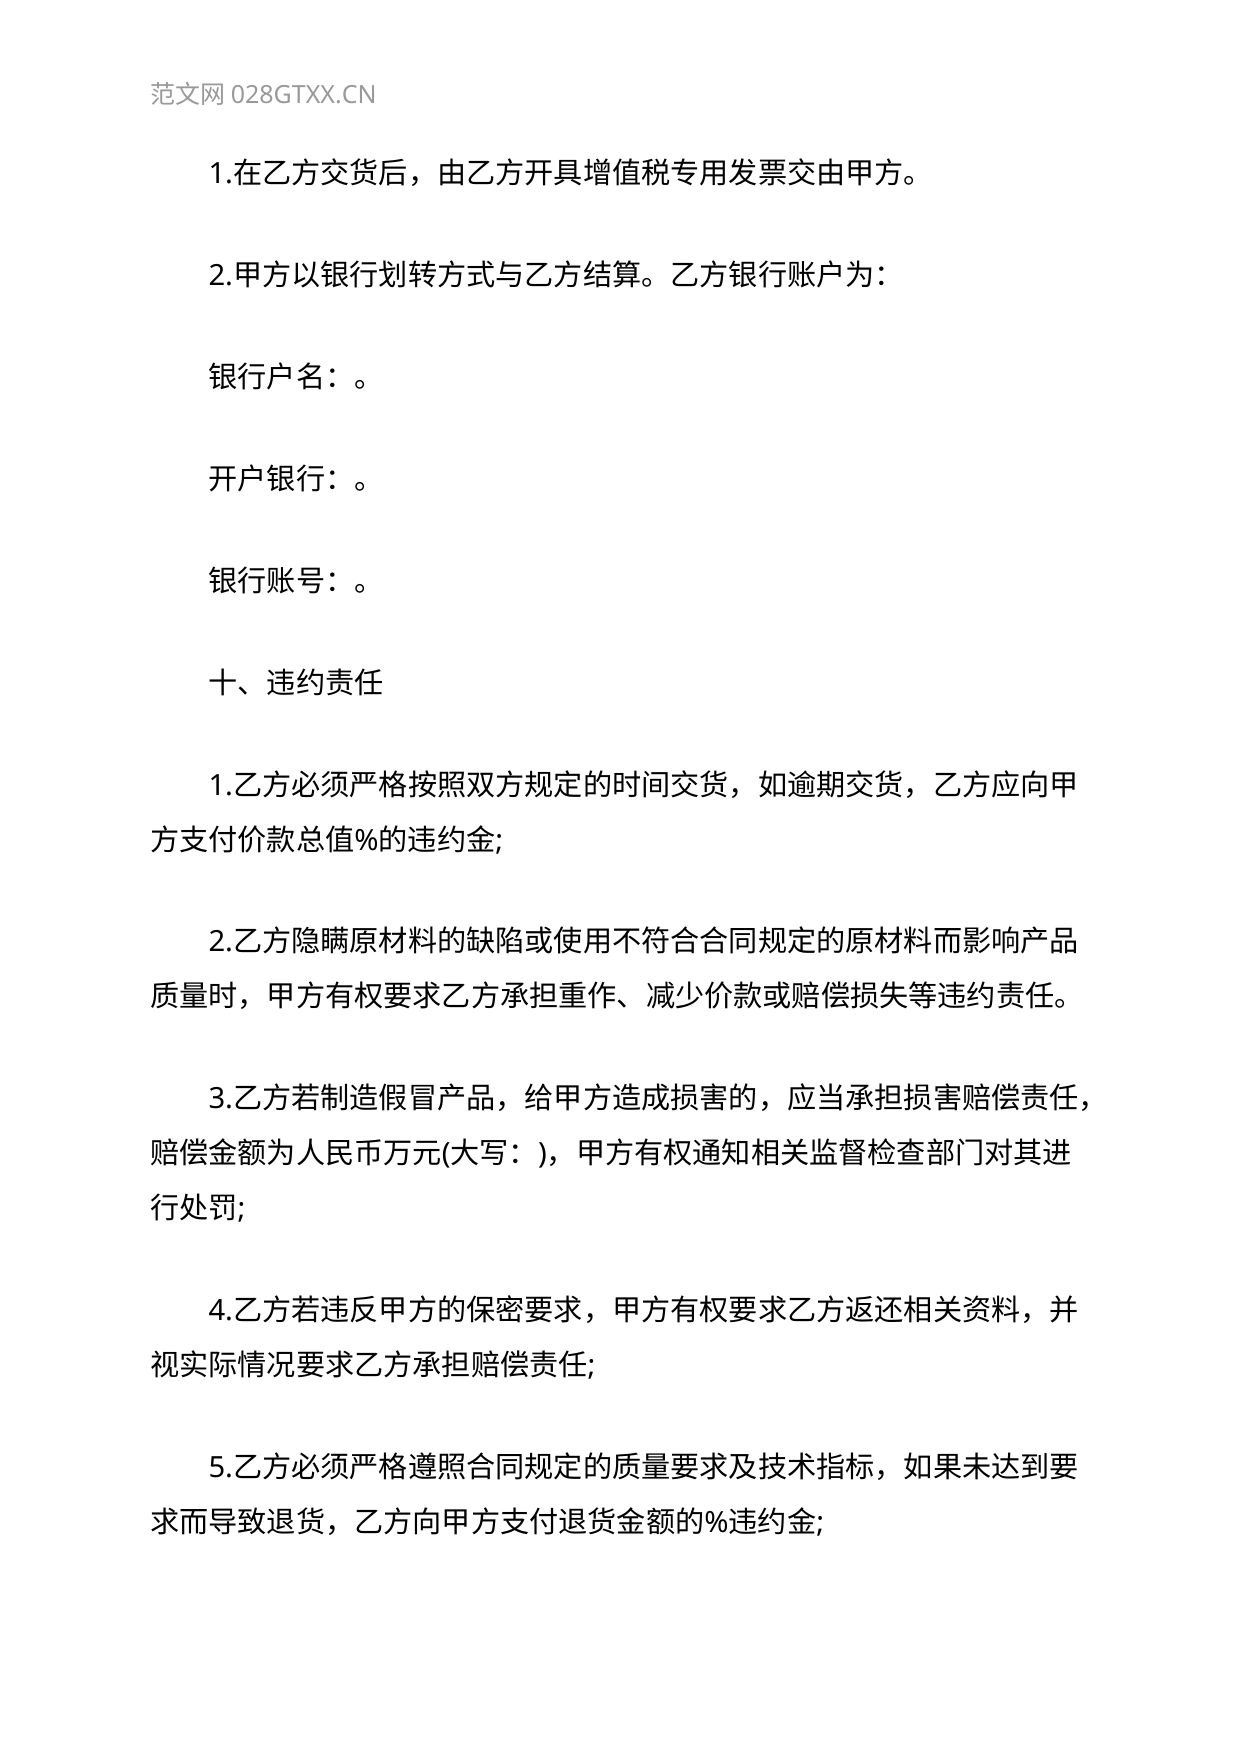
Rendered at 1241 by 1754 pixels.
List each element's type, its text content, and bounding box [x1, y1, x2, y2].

text 开户银行：。 [150, 456, 1090, 498]
text 1.乙方必须严格按照双方规定的时间交货，如逾期交货，乙方应向甲方支付价款总值%的违约金; [150, 761, 1090, 858]
text 3.乙方若制造假冒产品，给甲方造成损害的，应当承担损害赔偿责任，赔偿金额为人民币万元(大写：)，甲方有权通知相关监督检查部门对其进行处罚; [150, 1075, 1090, 1227]
text 银行户名：。 [150, 354, 1090, 396]
text 2.乙方隐瞒原材料的缺陷或使用不符合合同规定的原材料而影响产品质量时，甲方有权要求乙方承担重作、减少价款或赔偿损失等违约责任。 [150, 918, 1090, 1015]
text 十、违约责任 [150, 659, 1090, 702]
text 4.乙方若违反甲方的保密要求，甲方有权要求乙方返还相关资料，并视实际情况要求乙方承担赔偿责任; [150, 1287, 1090, 1384]
text 5.乙方必须严格遵照合同规定的质量要求及技术指标，如果未达到要求而导致退货，乙方向甲方支付退货金额的%违约金; [150, 1444, 1090, 1541]
text 1.在乙方交货后，由乙方开具增值税专用发票交由甲方。 [150, 150, 1090, 192]
text 银行账号：。 [150, 557, 1090, 600]
text 2.甲方以银行划转方式与乙方结算。乙方银行账户为： [150, 252, 1090, 294]
